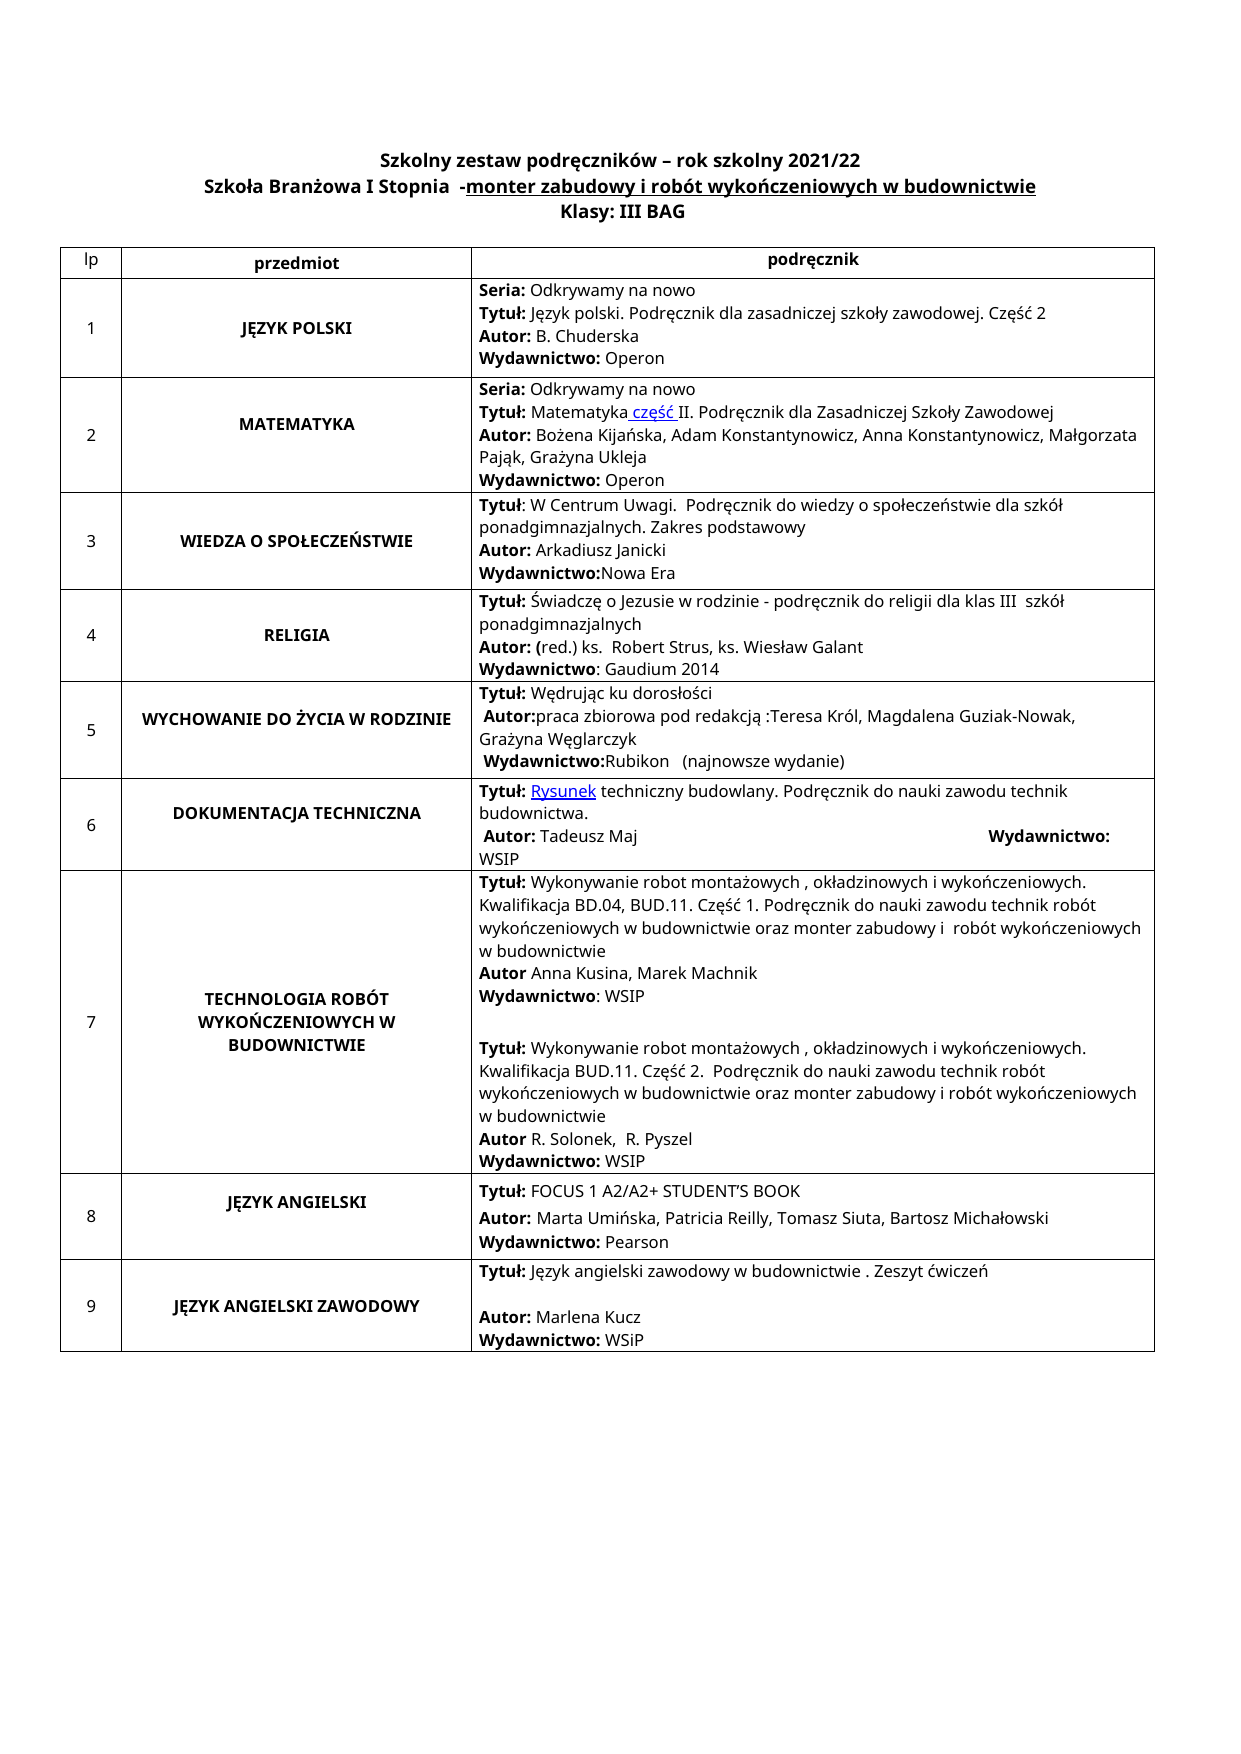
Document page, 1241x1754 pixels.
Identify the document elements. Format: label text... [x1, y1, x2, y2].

table_cell 7 [61, 871, 121, 1173]
table_cell JĘZYK POLSKI [122, 279, 471, 377]
table_cell Seria: Odkrywamy na nowo Tytuł: Język polski. Podręcznik dla zasadniczej szkoły zawodowej. Część 2 Autor: B. Chuderska Wydawnictwo: Operon [472, 279, 1154, 377]
table_cell 8 [61, 1174, 121, 1259]
table_cell DOKUMENTACJA TECHNICZNA [122, 779, 471, 870]
text Szkoła Branżowa I Stopnia -monter zabudowy i robót wykończeniowych w budownictwie Klasy: III BAG [148, 173, 1093, 224]
table_cell Tytuł: Wędrując ku dorosłości Autor:praca zbiorowa pod redakcją :Teresa Król, Magdalena Guziak-Nowak, Grażyna Węglarczyk Wydawnictwo:Rubikon (najnowsze wydanie) [472, 682, 1154, 778]
table_cell 9 [61, 1260, 121, 1351]
table_cell RELIGIA [122, 590, 471, 681]
table_cell WYCHOWANIE DO ŻYCIA W RODZINIE [122, 682, 471, 778]
table_cell JĘZYK ANGIELSKI ZAWODOWY [122, 1260, 471, 1351]
table_cell WIEDZA O SPOŁECZEŃSTWIE [122, 493, 471, 589]
table_cell TECHNOLOGIA ROBÓT WYKOŃCZENIOWYCH W BUDOWNICTWIE [122, 871, 471, 1173]
table_cell Tytuł: Język angielski zawodowy w budownictwie . Zeszyt ćwiczeń Autor: Marlena Kucz Wydawnictwo: WSiP [472, 1260, 1154, 1351]
table_header przedmiot [122, 248, 471, 278]
table_cell 6 [61, 779, 121, 870]
table_cell MATEMATYKA [122, 378, 471, 492]
table_cell 4 [61, 590, 121, 681]
table_cell JĘZYK ANGIELSKI [122, 1174, 471, 1259]
table_header podręcznik [472, 248, 1154, 278]
title Szkolny zestaw podręczników – rok szkolny 2021/22 [148, 148, 1093, 173]
table_cell 1 [61, 279, 121, 377]
table_cell Tytuł: Świadczę o Jezusie w rodzinie - podręcznik do religii dla klas III szkół ponadgimnazjalnych Autor: (red.) ks. Robert Strus, ks. Wiesław Galant Wydawnictwo: Gaudium 2014 [472, 590, 1154, 681]
table_cell 3 [61, 493, 121, 589]
table_cell Seria: Odkrywamy na nowo Tytuł: Matematyka część II. Podręcznik dla Zasadniczej Szkoły Zawodowej Autor: Bożena Kijańska, Adam Konstantynowicz, Anna Konstantynowicz, Małgorzata Pająk, Grażyna Ukleja Wydawnictwo: Operon [472, 378, 1154, 492]
table_cell Tytuł: W Centrum Uwagi. Podręcznik do wiedzy o społeczeństwie dla szkół ponadgimnazjalnych. Zakres podstawowy Autor: Arkadiusz Janicki Wydawnictwo:Nowa Era [472, 493, 1154, 589]
table_cell 5 [61, 682, 121, 778]
table_cell Tytuł: Rysunek techniczny budowlany. Podręcznik do nauki zawodu technik budownictwa. Autor: Tadeusz Maj Wydawnictwo: WSIP [472, 779, 1154, 870]
table_cell Tytuł: FOCUS 1 A2/A2+ STUDENT’S BOOK Autor: Marta Umińska, Patricia Reilly, Tomasz Siuta, Bartosz Michałowski Wydawnictwo: Pearson [472, 1174, 1154, 1259]
table_cell Tytuł: Wykonywanie robot montażowych , okładzinowych i wykończeniowych. Kwalifikacja BD.04, BUD.11. Część 1. Podręcznik do nauki zawodu technik robót wykończeniowych w budownictwie oraz monter zabudowy i robót wykończeniowych w budownictwie Autor Anna Kusina, Marek Machnik Wydawnictwo: WSIP Tytuł: Wykonywanie robot montażowych , okładzinowych i wykończeniowych. Kwalifikacja BUD.11. Część 2. Podręcznik do nauki zawodu technik robót wykończeniowych w budownictwie oraz monter zabudowy i robót wykończeniowych w budownictwie Autor R. Solonek, R. Pyszel Wydawnictwo: WSIP [472, 871, 1154, 1173]
table_cell 2 [61, 378, 121, 492]
table_header lp [61, 248, 121, 278]
